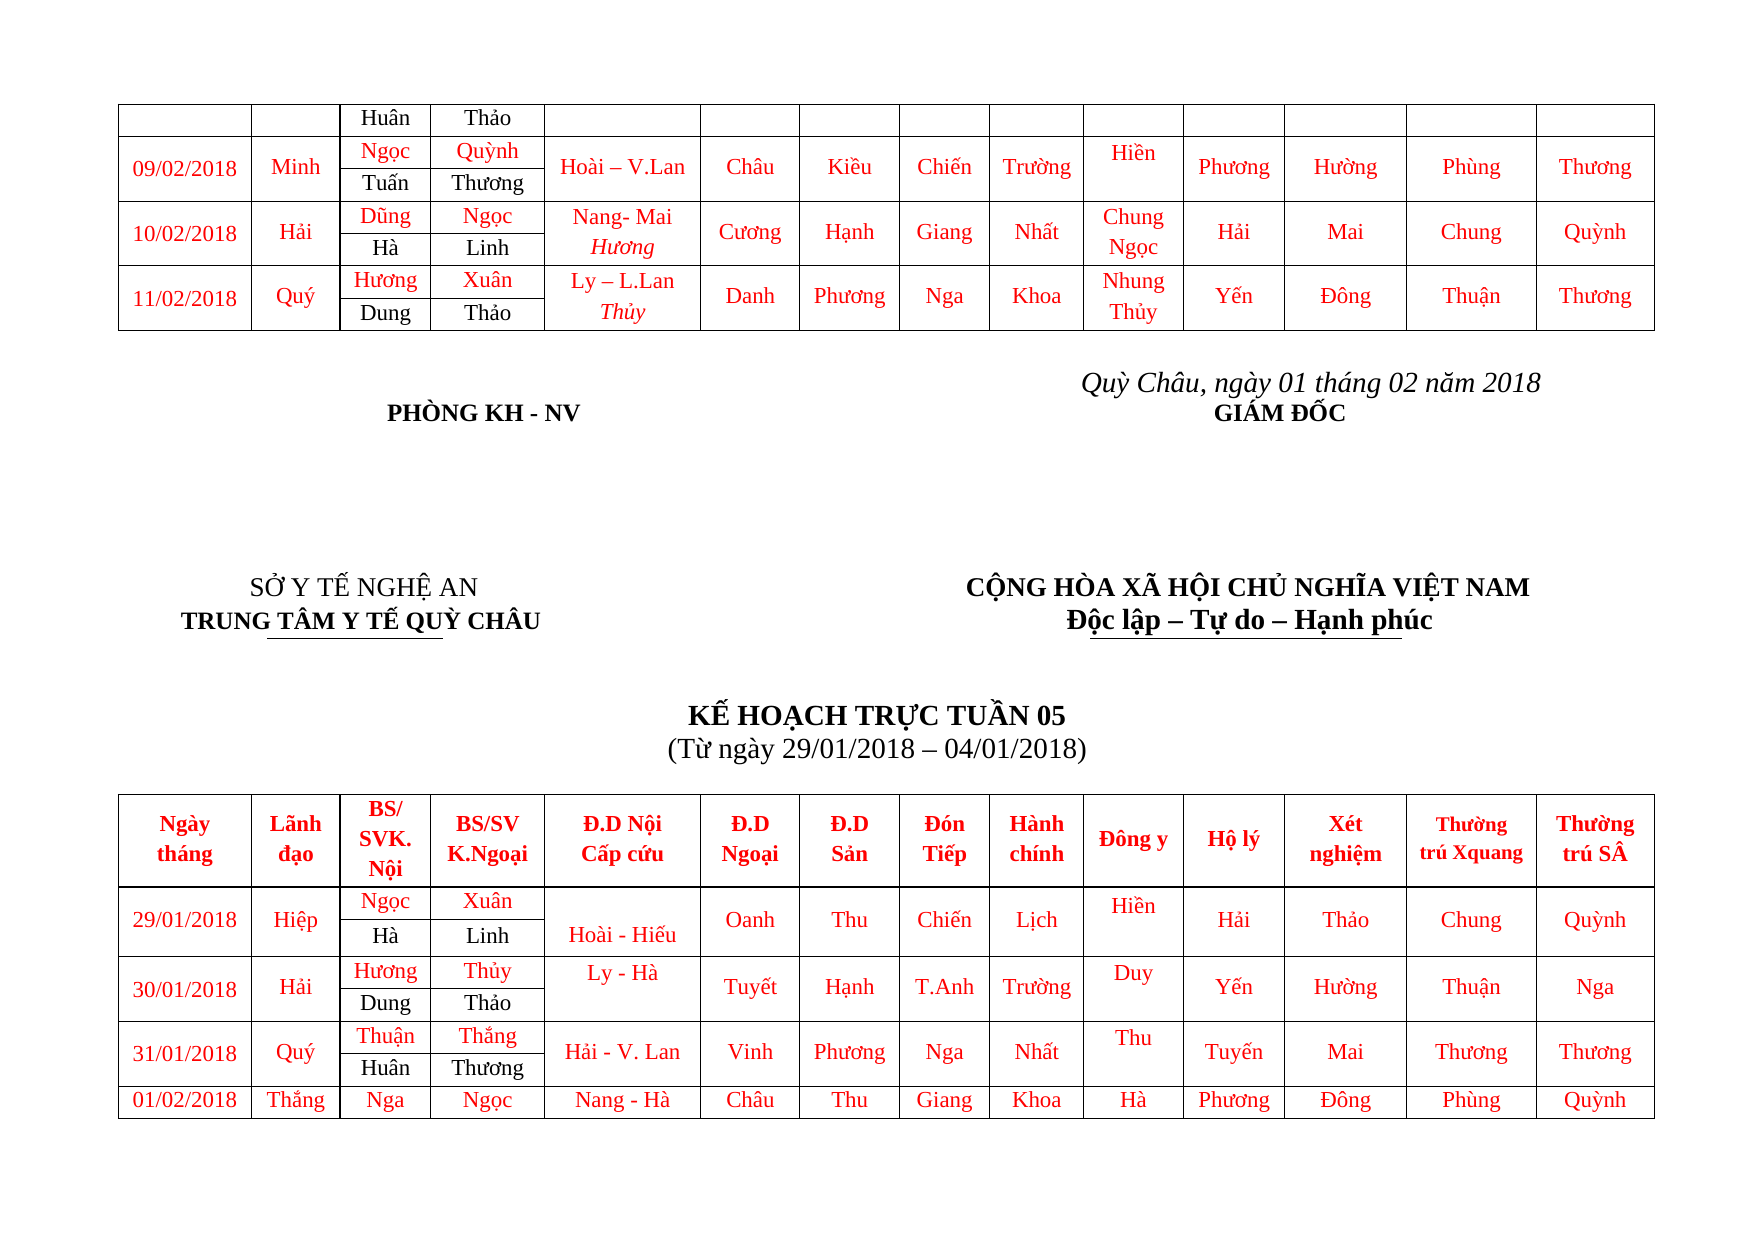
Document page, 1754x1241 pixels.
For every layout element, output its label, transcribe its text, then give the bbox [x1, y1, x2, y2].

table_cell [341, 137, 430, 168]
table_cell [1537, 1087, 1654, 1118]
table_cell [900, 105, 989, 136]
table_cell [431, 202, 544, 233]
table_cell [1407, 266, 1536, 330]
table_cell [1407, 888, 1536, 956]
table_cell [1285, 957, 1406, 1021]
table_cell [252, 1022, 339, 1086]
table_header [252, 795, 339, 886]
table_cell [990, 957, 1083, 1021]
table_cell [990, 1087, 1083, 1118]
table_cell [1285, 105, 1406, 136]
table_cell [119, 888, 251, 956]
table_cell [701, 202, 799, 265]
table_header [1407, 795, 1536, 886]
text (Từ ngày 29/01/2018 – 04/01/2018) [118, 731, 1636, 765]
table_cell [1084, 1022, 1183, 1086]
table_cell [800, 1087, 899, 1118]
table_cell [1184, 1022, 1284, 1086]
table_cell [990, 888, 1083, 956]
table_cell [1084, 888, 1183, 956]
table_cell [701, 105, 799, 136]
text SỞ Y TẾ NGHỆ AN CỘNG HÒA XÃ HỘI CHỦ NGHĨA VIỆT NAM [118, 571, 1636, 602]
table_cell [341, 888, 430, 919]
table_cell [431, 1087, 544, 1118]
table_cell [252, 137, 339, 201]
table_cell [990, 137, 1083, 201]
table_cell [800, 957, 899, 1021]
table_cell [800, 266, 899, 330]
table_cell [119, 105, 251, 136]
text KẾ HOẠCH TRỰC TUẦN 05 [118, 698, 1636, 731]
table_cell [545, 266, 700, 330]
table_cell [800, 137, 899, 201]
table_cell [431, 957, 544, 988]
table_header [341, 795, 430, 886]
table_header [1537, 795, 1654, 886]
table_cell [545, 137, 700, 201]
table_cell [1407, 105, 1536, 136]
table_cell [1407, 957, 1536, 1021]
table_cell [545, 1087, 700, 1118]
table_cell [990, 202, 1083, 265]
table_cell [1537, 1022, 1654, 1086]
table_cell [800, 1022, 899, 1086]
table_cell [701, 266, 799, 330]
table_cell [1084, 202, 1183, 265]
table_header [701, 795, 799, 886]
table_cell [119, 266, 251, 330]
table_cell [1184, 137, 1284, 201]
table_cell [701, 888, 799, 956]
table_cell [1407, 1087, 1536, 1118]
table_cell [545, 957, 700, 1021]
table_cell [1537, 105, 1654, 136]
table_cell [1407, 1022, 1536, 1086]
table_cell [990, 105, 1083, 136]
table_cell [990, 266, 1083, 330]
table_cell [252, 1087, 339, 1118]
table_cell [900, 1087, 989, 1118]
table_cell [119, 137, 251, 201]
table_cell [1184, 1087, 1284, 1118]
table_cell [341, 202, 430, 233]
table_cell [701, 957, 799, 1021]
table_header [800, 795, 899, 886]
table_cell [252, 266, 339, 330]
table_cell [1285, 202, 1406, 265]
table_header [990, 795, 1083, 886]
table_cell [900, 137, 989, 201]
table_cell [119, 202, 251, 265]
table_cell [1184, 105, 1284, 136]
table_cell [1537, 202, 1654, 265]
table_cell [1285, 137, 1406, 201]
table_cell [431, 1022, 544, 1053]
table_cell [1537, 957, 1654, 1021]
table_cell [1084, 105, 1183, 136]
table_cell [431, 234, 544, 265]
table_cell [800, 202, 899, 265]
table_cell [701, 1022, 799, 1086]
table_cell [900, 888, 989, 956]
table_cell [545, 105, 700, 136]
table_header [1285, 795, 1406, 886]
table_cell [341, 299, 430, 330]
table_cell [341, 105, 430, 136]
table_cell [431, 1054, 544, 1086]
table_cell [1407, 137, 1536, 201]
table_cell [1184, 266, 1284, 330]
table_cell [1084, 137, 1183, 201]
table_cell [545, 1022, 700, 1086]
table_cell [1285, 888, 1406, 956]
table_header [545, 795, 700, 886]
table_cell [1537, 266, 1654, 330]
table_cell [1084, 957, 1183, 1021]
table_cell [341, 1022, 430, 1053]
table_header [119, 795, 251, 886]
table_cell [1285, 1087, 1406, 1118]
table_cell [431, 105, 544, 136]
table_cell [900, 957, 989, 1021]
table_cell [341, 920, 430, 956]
text PHÒNG KH - NV GIÁM ĐỐC [118, 398, 1636, 427]
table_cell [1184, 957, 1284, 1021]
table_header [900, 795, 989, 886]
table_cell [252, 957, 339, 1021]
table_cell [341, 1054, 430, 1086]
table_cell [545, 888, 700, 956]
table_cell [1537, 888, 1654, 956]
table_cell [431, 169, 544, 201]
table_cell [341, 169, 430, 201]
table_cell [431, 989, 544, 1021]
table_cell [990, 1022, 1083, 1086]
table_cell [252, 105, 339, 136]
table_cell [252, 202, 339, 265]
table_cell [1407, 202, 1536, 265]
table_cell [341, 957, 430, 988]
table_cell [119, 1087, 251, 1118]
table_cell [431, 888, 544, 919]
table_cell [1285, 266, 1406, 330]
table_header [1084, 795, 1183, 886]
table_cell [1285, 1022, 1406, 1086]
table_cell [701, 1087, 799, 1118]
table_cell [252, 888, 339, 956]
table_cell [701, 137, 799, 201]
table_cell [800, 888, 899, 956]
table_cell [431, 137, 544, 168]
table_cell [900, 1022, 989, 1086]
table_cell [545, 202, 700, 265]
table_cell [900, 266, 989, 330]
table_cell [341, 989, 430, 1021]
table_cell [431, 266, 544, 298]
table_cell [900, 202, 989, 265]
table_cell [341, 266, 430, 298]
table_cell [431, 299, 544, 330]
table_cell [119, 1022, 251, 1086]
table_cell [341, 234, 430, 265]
text Quỳ Châu, ngày 01 tháng 02 năm 2018 [118, 365, 1636, 398]
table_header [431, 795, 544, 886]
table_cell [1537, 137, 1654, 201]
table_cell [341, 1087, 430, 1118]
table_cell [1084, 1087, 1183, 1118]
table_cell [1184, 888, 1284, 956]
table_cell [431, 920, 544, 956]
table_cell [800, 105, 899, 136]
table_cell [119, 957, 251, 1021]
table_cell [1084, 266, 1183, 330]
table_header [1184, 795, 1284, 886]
text TRUNG TÂM Y TẾ QUỲ CHÂU Độc lập – Tự do – Hạnh phúc [118, 602, 1636, 636]
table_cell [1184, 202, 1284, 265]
